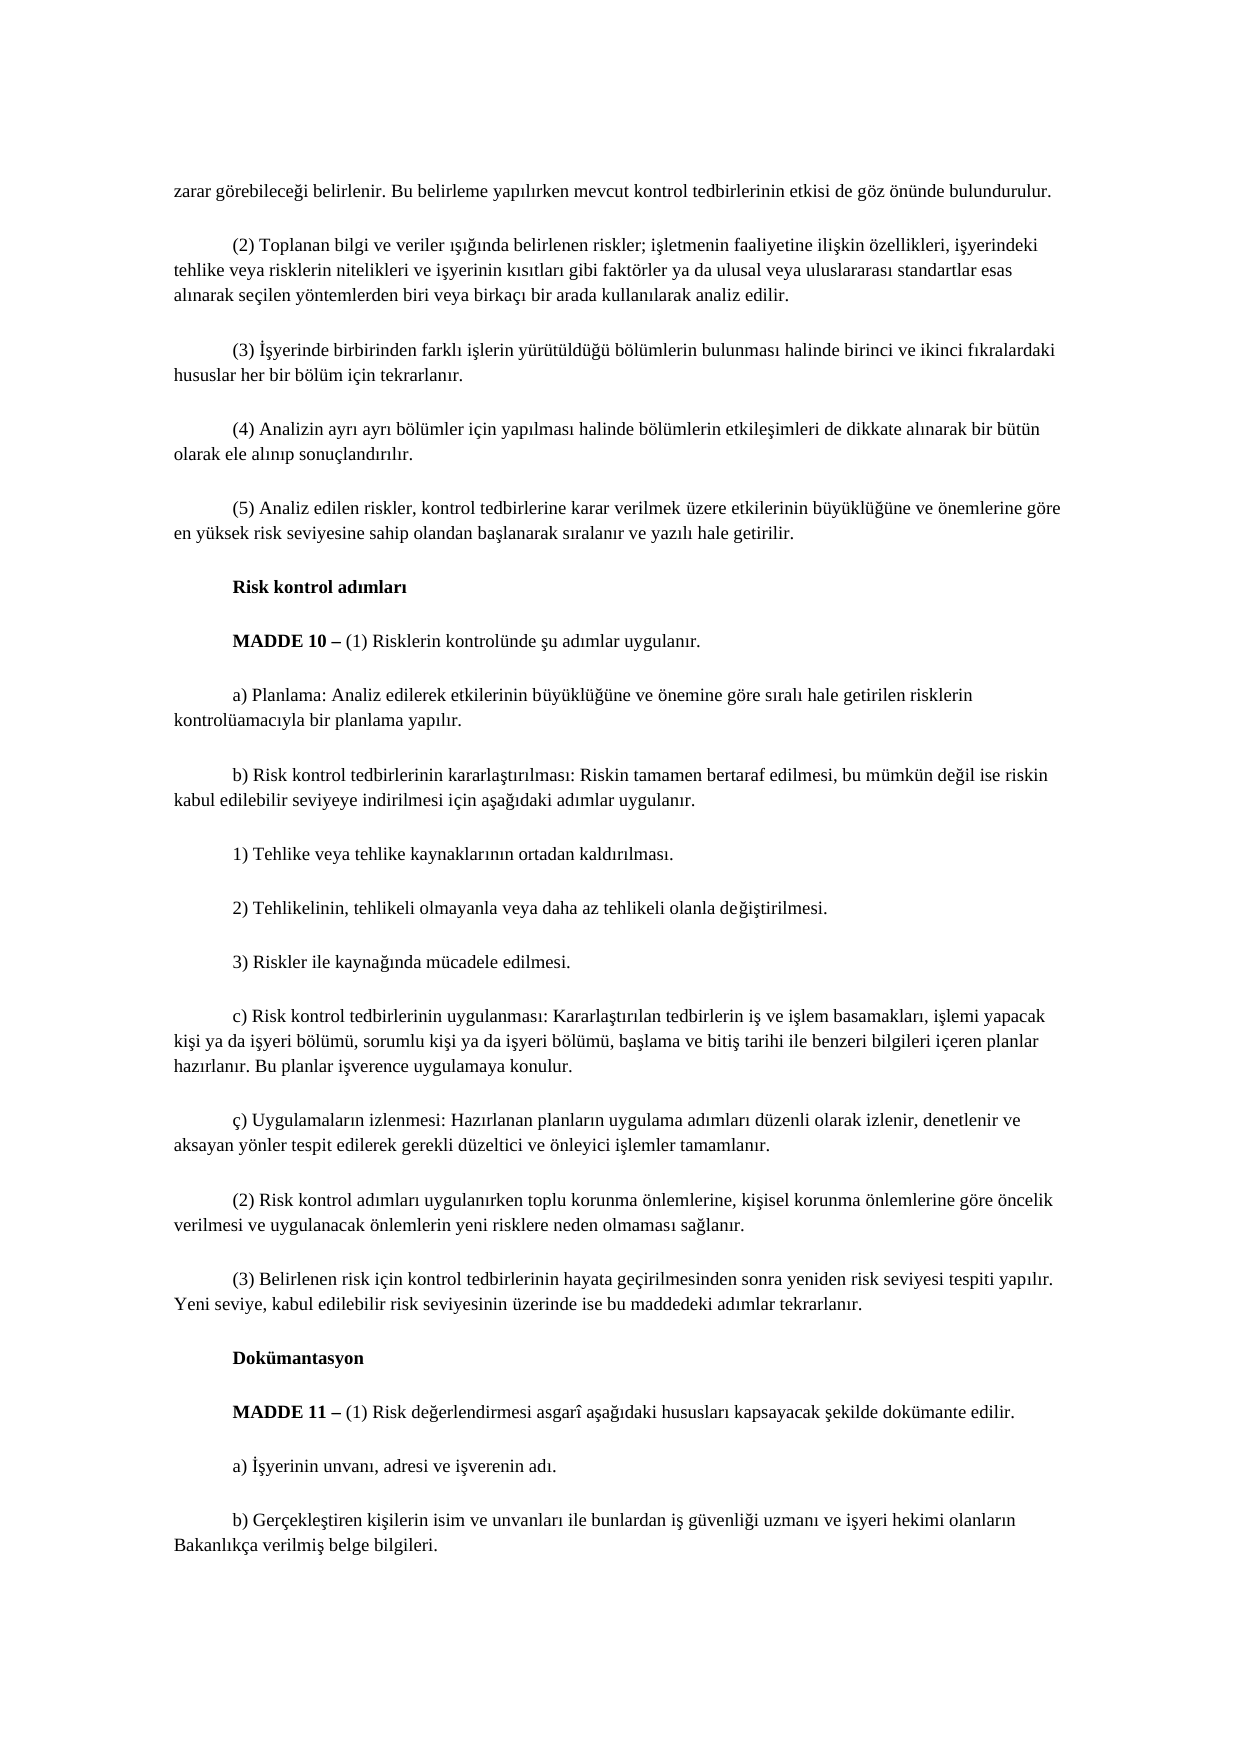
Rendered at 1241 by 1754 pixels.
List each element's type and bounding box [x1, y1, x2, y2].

table_header [146, 148, 1094, 1585]
